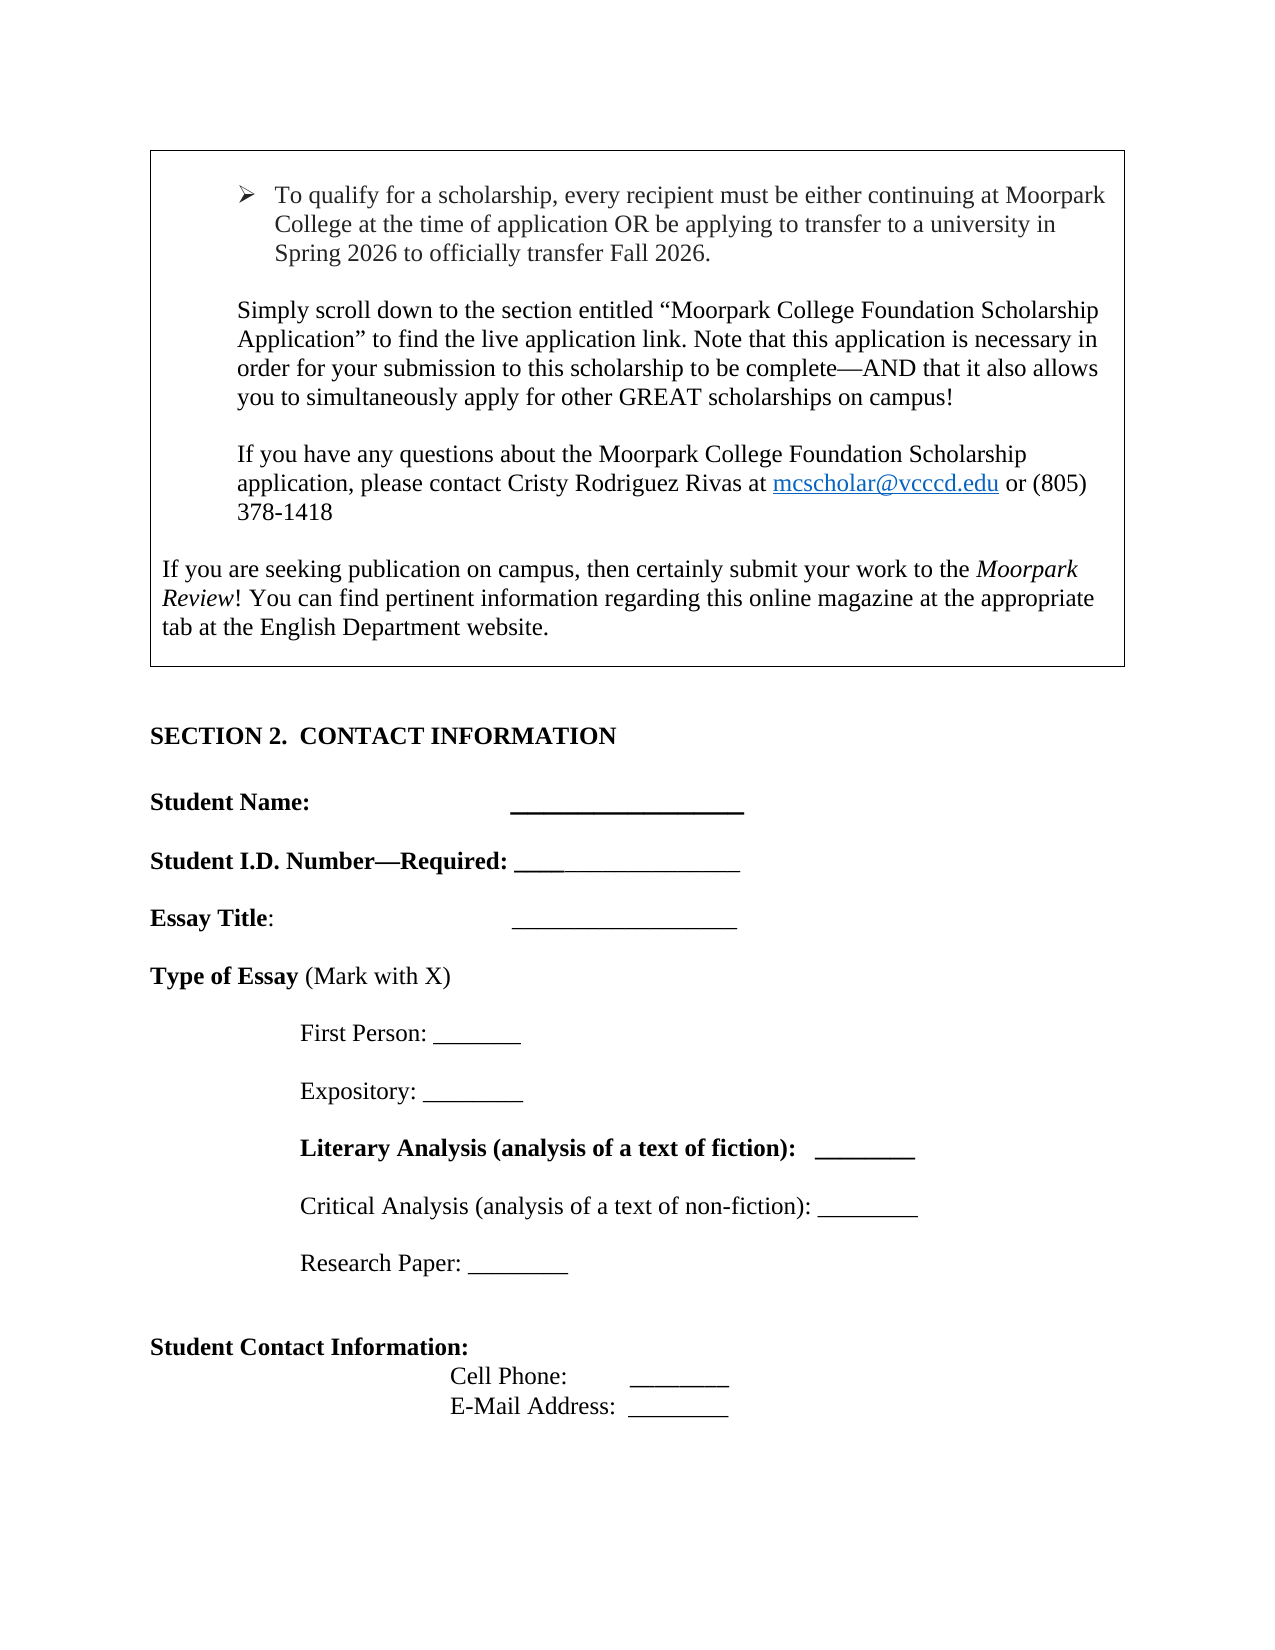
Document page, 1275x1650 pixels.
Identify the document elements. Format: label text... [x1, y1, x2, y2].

text Expository: ________ [225, 1076, 1125, 1105]
text Type of Essay (Mark with X) [150, 961, 1125, 990]
text Student Name: ______________ [150, 779, 1125, 817]
text Research Paper: ________ [225, 1248, 1125, 1277]
text Cell Phone: ________ [150, 1360, 1125, 1391]
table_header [151, 151, 1124, 666]
text Student Contact Information: [150, 1332, 1125, 1360]
text First Person: _______ [225, 1018, 1125, 1047]
text Literary Analysis (analysis of a text of fiction): ________ [225, 1133, 1125, 1162]
text SECTION 2. CONTACT INFORMATION [150, 721, 1125, 750]
text Student I.D. Number—Required: __________________ [150, 846, 1125, 875]
text Critical Analysis (analysis of a text of non-fiction): ________ [225, 1191, 1125, 1220]
text E-Mail Address: ________ [375, 1391, 1125, 1419]
text Essay Title: __________________ [150, 903, 1125, 932]
